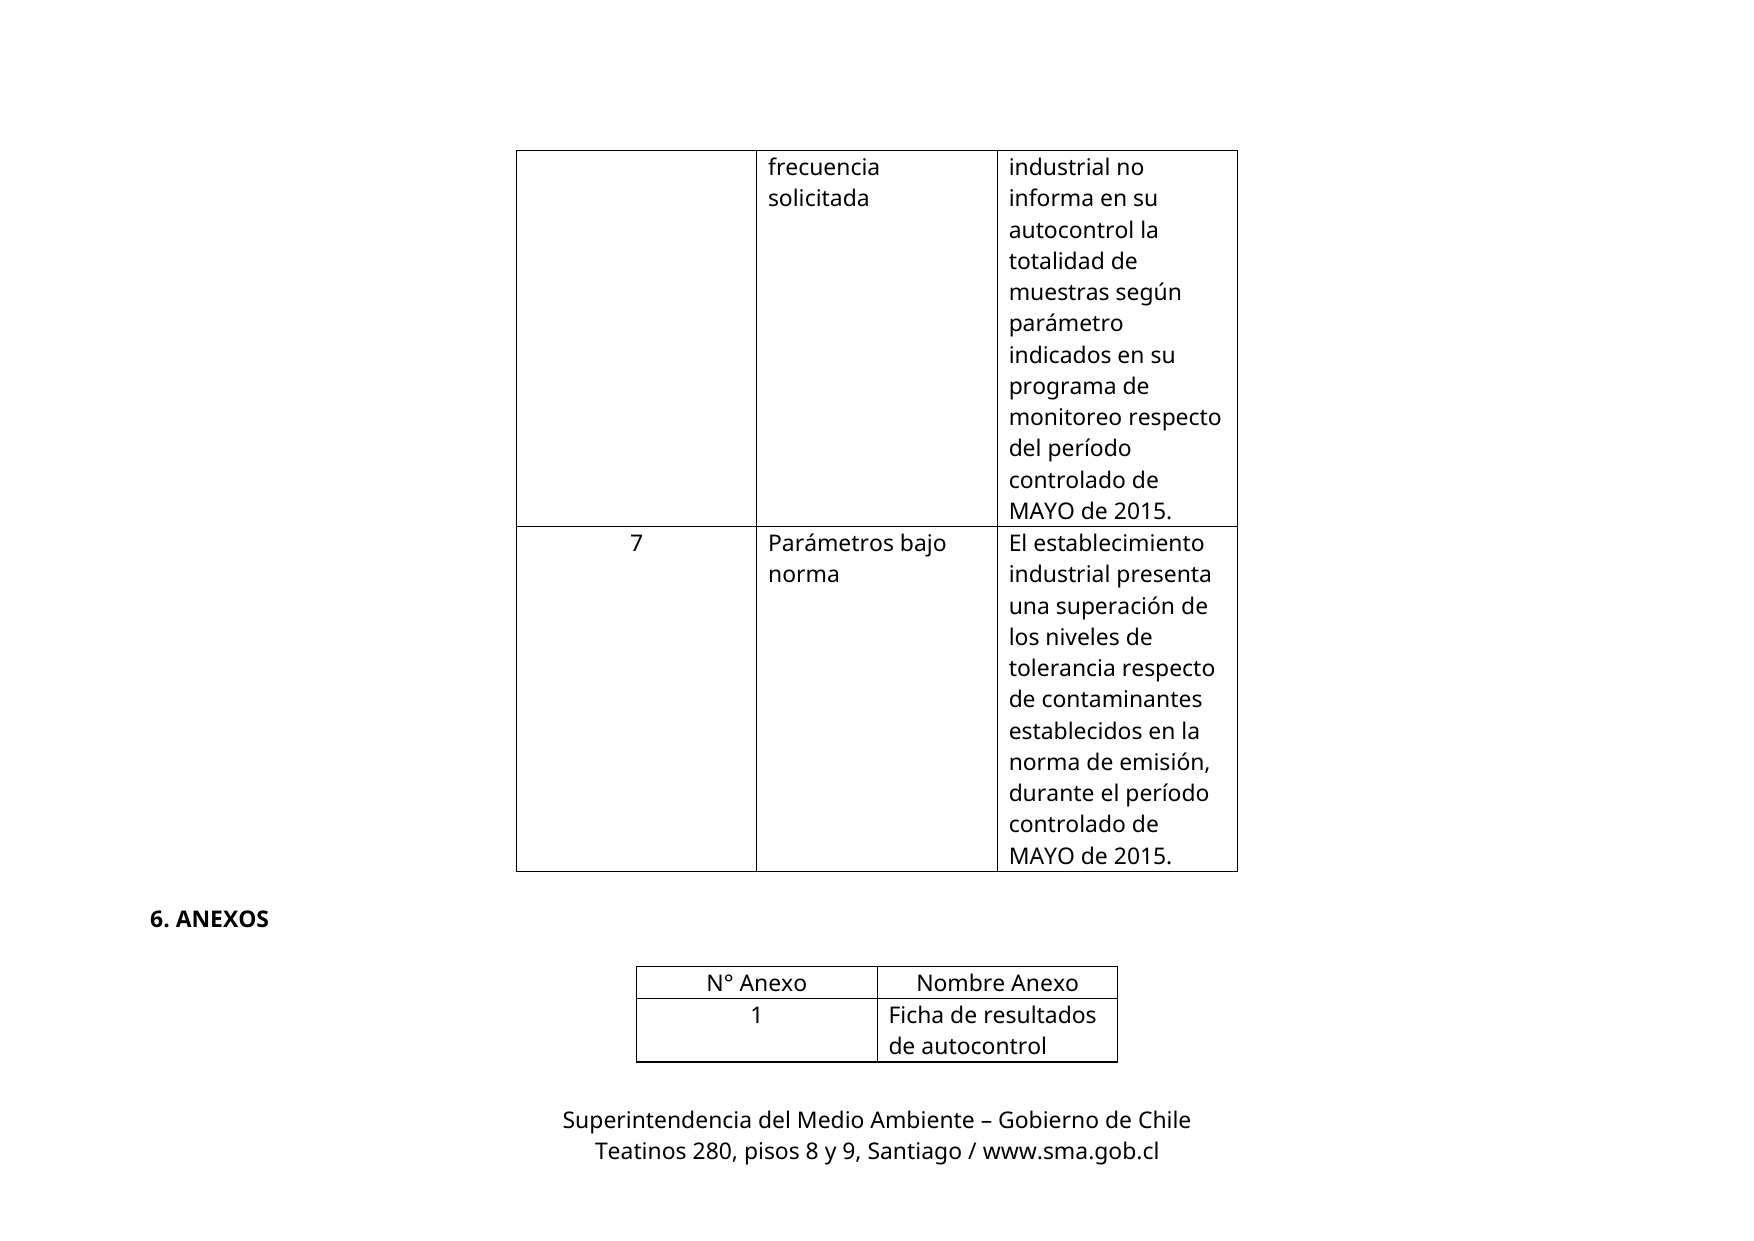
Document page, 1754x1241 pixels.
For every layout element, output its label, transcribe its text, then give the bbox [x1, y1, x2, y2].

table_cell 7 [517, 527, 756, 871]
table_header Nombre Anexo [878, 967, 1117, 998]
table_header N° Anexo [637, 967, 877, 998]
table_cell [878, 999, 1117, 1061]
table_cell Parámetros bajo norma [757, 527, 997, 871]
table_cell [757, 151, 997, 526]
table_cell El establecimiento industrial presenta una superación de los niveles de tolerancia respecto de contaminantes establecidos en la norma de emisión, durante el período controlado de MAYO de 2015. [998, 527, 1237, 871]
table_cell 1 [637, 999, 877, 1061]
text 6. ANEXOS [150, 872, 1604, 934]
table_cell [998, 151, 1237, 526]
table_cell 5 [517, 151, 756, 526]
